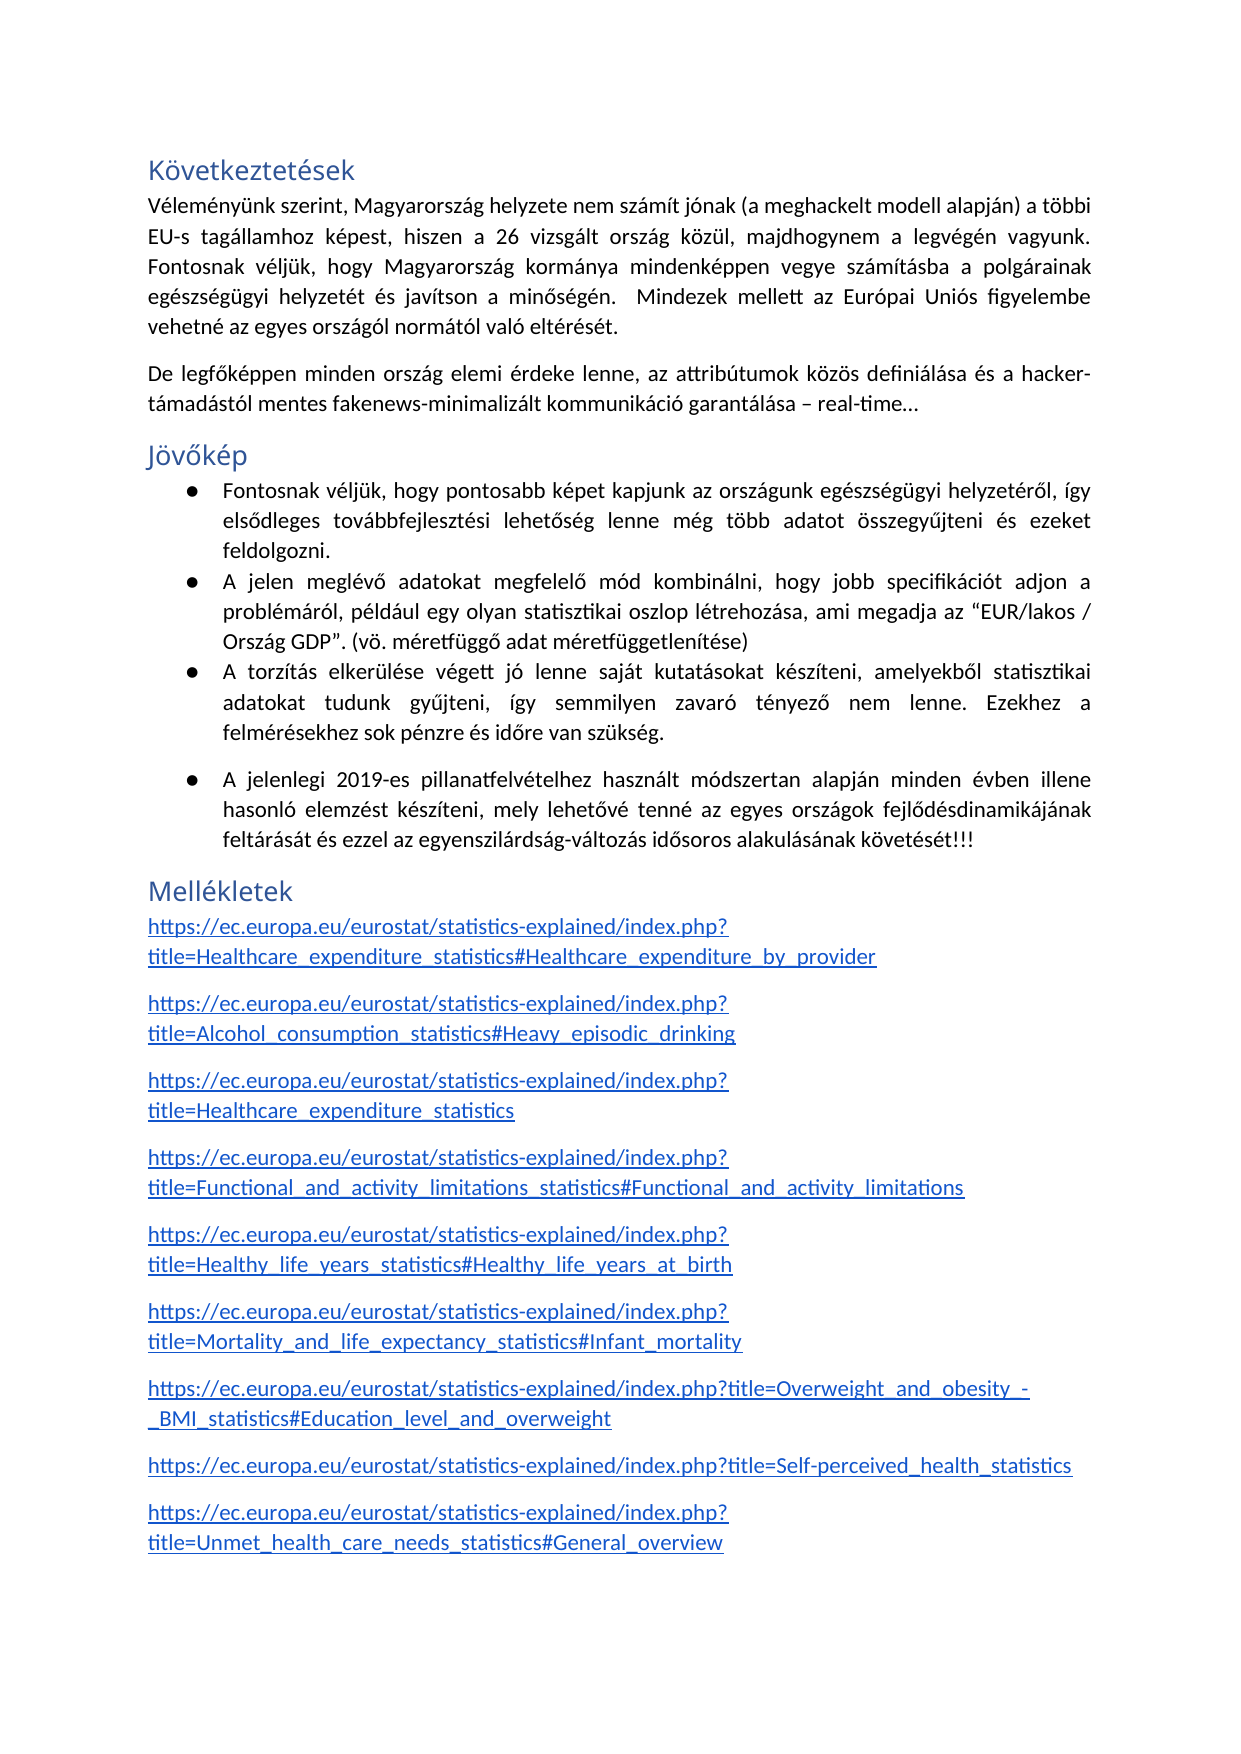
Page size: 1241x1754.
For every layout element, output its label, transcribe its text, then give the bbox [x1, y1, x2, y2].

text https://ec.europa.eu/eurostat/statistics-explained/index.php?title=Functional_and_activity_limitations_statistics#Functional_and_activity_limitations [148, 1143, 1093, 1201]
text https://ec.europa.eu/eurostat/statistics-explained/index.php?title=Self-perceived_health_statistics [148, 1451, 1093, 1479]
text https://ec.europa.eu/eurostat/statistics-explained/index.php?title=Mortality_and_life_expectancy_statistics#Infant_mortality [148, 1297, 1093, 1355]
text https://ec.europa.eu/eurostat/statistics-explained/index.php?title=Healthcare_expenditure_statistics [148, 1066, 1093, 1124]
text https://ec.europa.eu/eurostat/statistics-explained/index.php?title=Healthy_life_years_statistics#Healthy_life_years_at_birth [148, 1220, 1093, 1278]
list A jelenlegi 2019-es pillanatfelvételhez használt módszertan alapján minden évben illene hasonló elemzést készíteni, mely lehetővé tenné az egyes országok fejlődésdinamikájának feltárását és ezzel az egyenszilárdság-változás idősoros alakulásának követését!!! [185, 765, 1093, 853]
text https://ec.europa.eu/eurostat/statistics-explained/index.php?title=Overweight_and_obesity_-_BMI_statistics#Education_level_and_overweight [148, 1374, 1093, 1432]
subtitle Következtetések [148, 152, 1093, 189]
list Fontosnak véljük, hogy pontosabb képet kapjunk az országunk egészségügyi helyzetéről, így elsődleges továbbfejlesztési lehetőség lenne még több adatot összegyűjteni és ezeket feldolgozni. [185, 476, 1093, 564]
list A jelen meglévő adatokat megfelelő mód kombinálni, hogy jobb specifikációt adjon a problémáról, például egy olyan statisztikai oszlop létrehozása, ami megadja az “EUR/lakos / Ország GDP”. (vö. méretfüggő adat méretfüggetlenítése) [185, 567, 1093, 655]
text De legfőképpen minden ország elemi érdeke lenne, az attribútumok közös definiálása és a hacker-támadástól mentes fakenews-minimalizált kommunikáció garantálása – real-time… [148, 359, 1093, 417]
subtitle Jövőkép [148, 436, 1093, 473]
text https://ec.europa.eu/eurostat/statistics-explained/index.php?title=Alcohol_consumption_statistics#Heavy_episodic_drinking [148, 989, 1093, 1047]
subtitle Mellékletek [148, 872, 1093, 909]
text Véleményünk szerint, Magyarország helyzete nem számít jónak (a meghackelt modell alapján) a többi EU-s tagállamhoz képest, hiszen a 26 vizsgált ország közül, majdhogynem a legvégén vagyunk. Fontosnak véljük, hogy Magyarország kormánya mindenképpen vegye számításba a polgárainak egészségügyi helyzetét és javítson a minőségén. Mindezek mellett az Európai Uniós figyelembe vehetné az egyes országól normától való eltérését. [148, 192, 1093, 340]
text https://ec.europa.eu/eurostat/statistics-explained/index.php?title=Healthcare_expenditure_statistics#Healthcare_expenditure_by_provider [148, 912, 1093, 970]
list A torzítás elkerülése végett jó lenne saját kutatásokat készíteni, amelyekből statisztikai adatokat tudunk gyűjteni, így semmilyen zavaró tényező nem lenne. Ezekhez a felmérésekhez sok pénzre és időre van szükség. [185, 657, 1093, 746]
text https://ec.europa.eu/eurostat/statistics-explained/index.php?title=Unmet_health_care_needs_statistics#General_overview [148, 1498, 1093, 1556]
